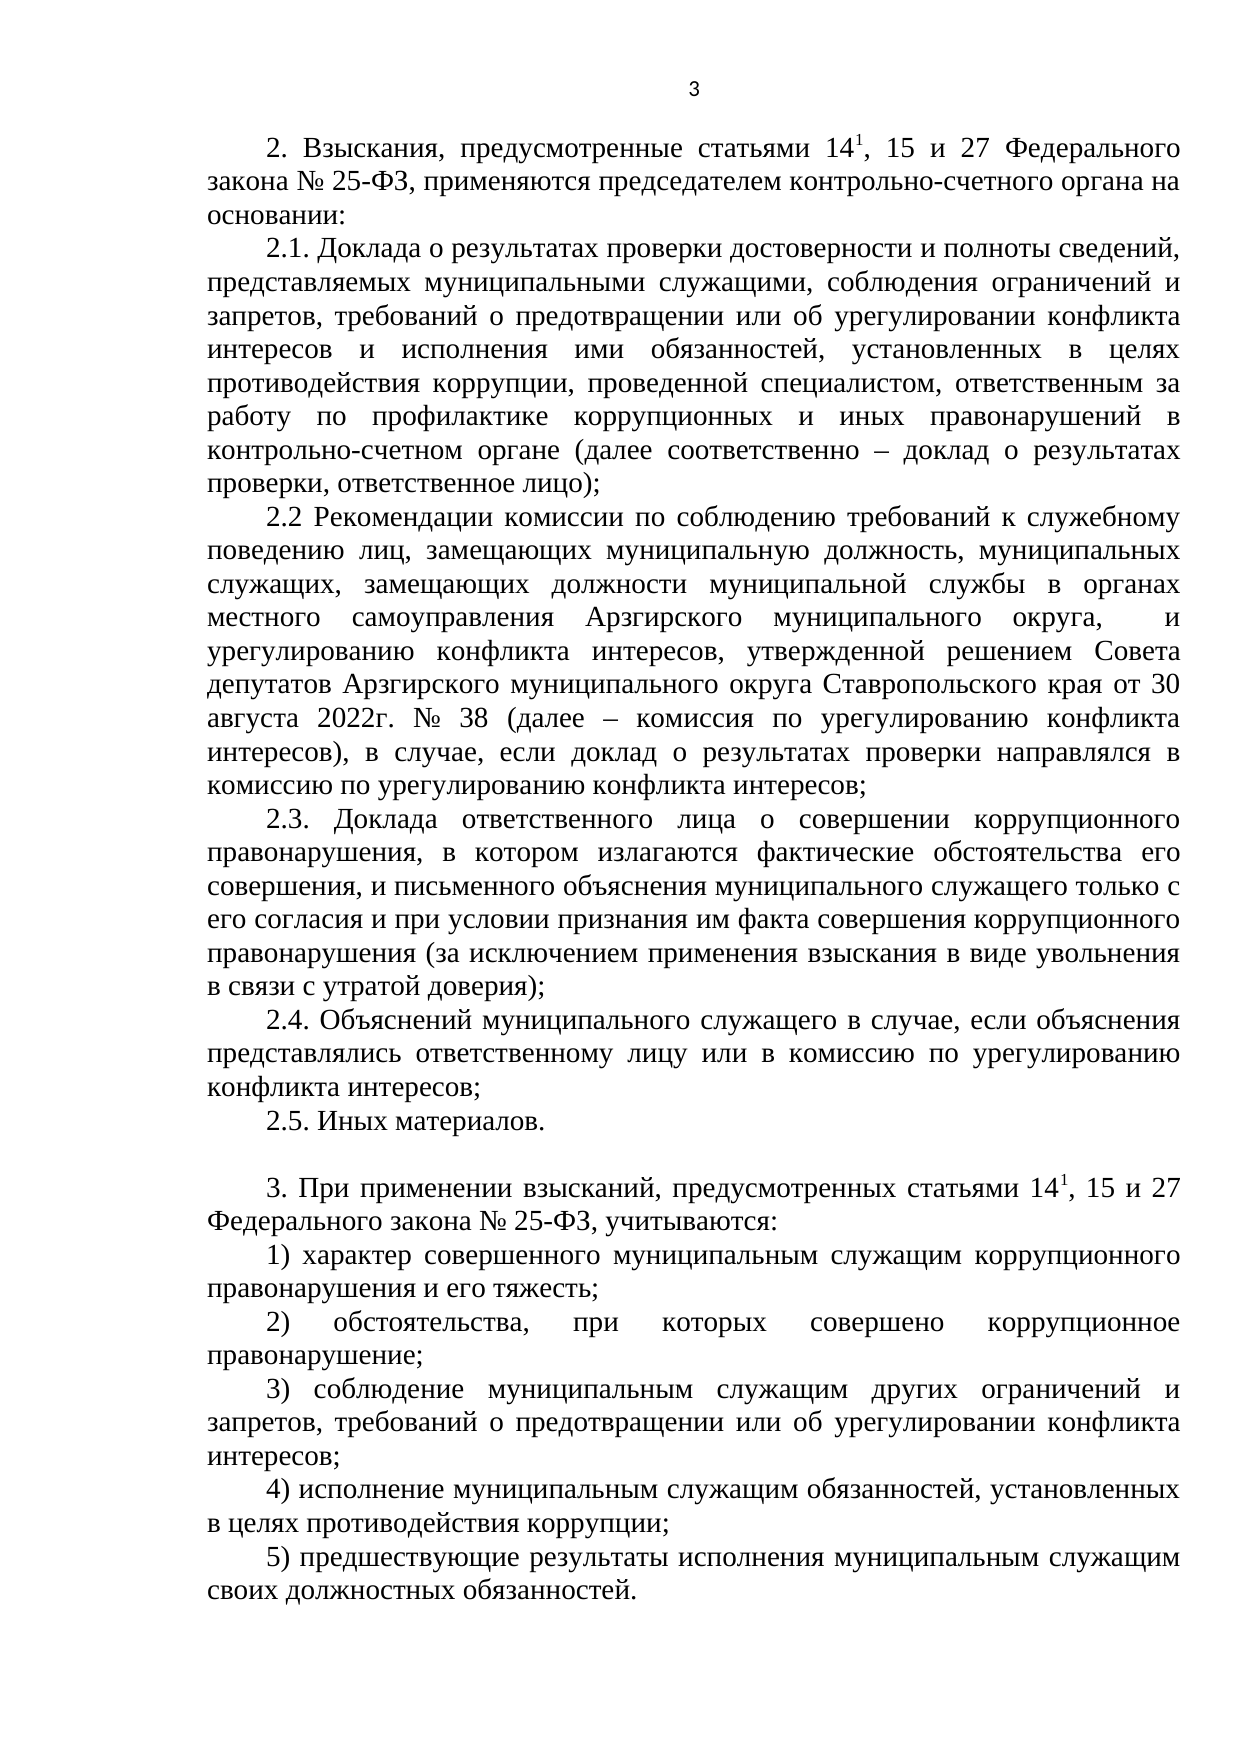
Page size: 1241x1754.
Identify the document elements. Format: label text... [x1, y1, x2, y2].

text 3. При применении взысканий, предусмотренных статьями 141, 15 и 27 Федерального закона № 25-ФЗ, учитываются: [207, 1170, 1181, 1237]
text 2.2 Рекомендации комиссии по соблюдению требований к служебному поведению лиц, замещающих муниципальную должность, муниципальных служащих, замещающих должности муниципальной службы в органах местного самоуправления Арзгирского муниципального округа, и урегулированию конфликта интересов, утвержденной решением Совета депутатов Арзгирского муниципального округа Ставропольского края от 30 августа 2022г. № 38 (далее – комиссия по урегулированию конфликта интересов), в случае, если доклад о результатах проверки направлялся в комиссию по урегулированию конфликта интересов; [207, 499, 1181, 801]
text 2.4. Объяснений муниципального служащего в случае, если объяснения представлялись ответственному лицу или в комиссию по урегулированию конфликта интересов; [207, 1002, 1181, 1103]
text 5) предшествующие результаты исполнения муниципальным служащим своих должностных обязанностей. [207, 1539, 1181, 1606]
text 2. Взыскания, предусмотренные статьями 141, 15 и 27 Федерального закона № 25-ФЗ, применяются председателем контрольно-счетного органа на основании: [207, 130, 1181, 231]
text 2.3. Доклада ответственного лица о совершении коррупционного правонарушения, в котором излагаются фактические обстоятельства его совершения, и письменного объяснения муниципального служащего только с его согласия и при условии признания им факта совершения коррупционного правонарушения (за исключением применения взыскания в виде увольнения в связи с утратой доверия); [207, 801, 1181, 1002]
text 3) соблюдение муниципальным служащим других ограничений и запретов, требований о предотвращении или об урегулировании конфликта интересов; [207, 1371, 1181, 1472]
text 2) обстоятельства, при которых совершено коррупционное правонарушение; [207, 1304, 1181, 1371]
text 2.5. Иных материалов. [207, 1103, 1181, 1136]
text 4) исполнение муниципальным служащим обязанностей, установленных в целях противодействия коррупции; [207, 1472, 1181, 1539]
text 1) характер совершенного муниципальным служащим коррупционного правонарушения и его тяжесть; [207, 1237, 1181, 1304]
text 2.1. Доклада о результатах проверки достоверности и полноты сведений, представляемых муниципальными служащими, соблюдения ограничений и запретов, требований о предотвращении или об урегулировании конфликта интересов и исполнения ими обязанностей, установленных в целях противодействия коррупции, проведенной специалистом, ответственным за работу по профилактике коррупционных и иных правонарушений в контрольно-счетном органе (далее соответственно – доклад о результатах проверки, ответственное лицо); [207, 231, 1181, 499]
